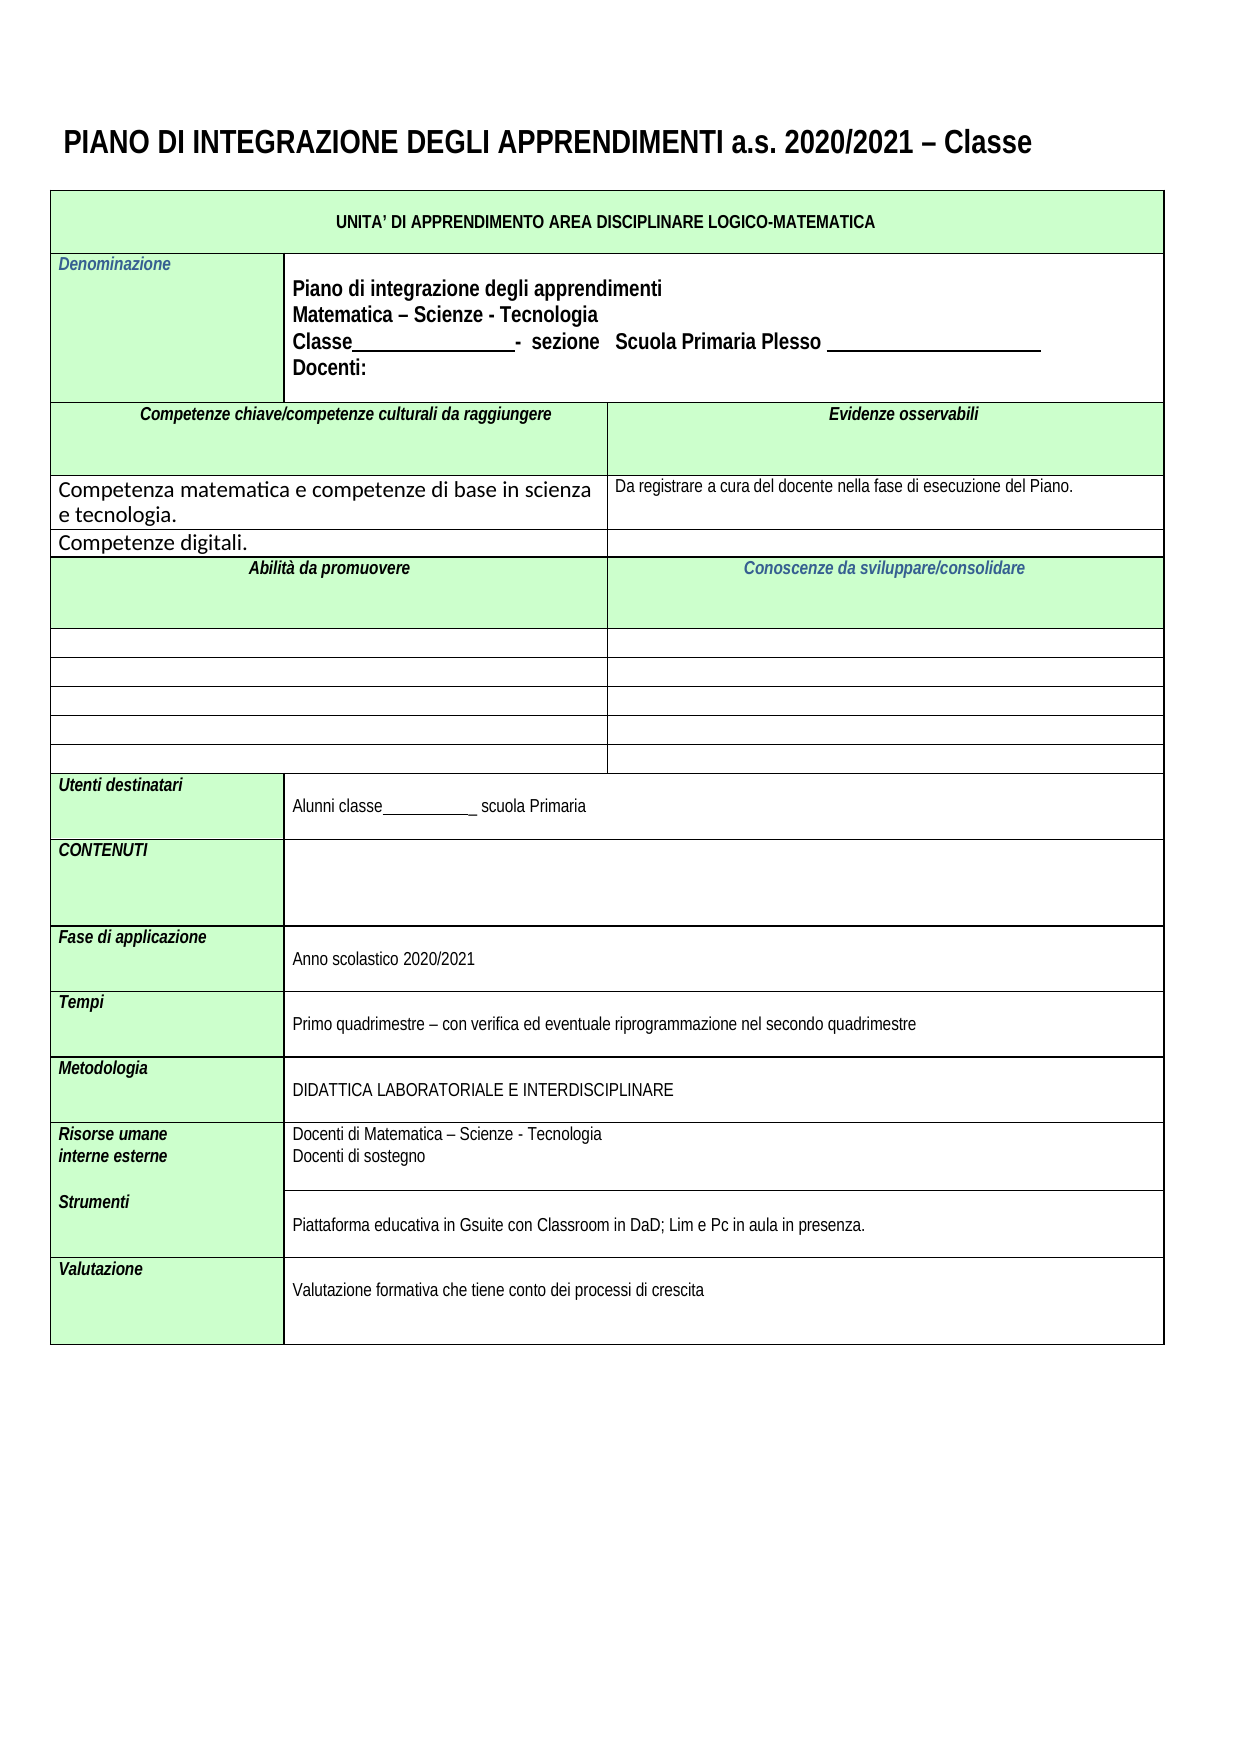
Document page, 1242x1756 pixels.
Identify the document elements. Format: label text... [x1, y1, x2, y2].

table_cell [608, 658, 1163, 686]
table_cell [608, 530, 1163, 556]
table_cell Piattaforma educativa in Gsuite con Classroom in DaD; Lim e Pc in aula in presenza. [285, 1191, 1163, 1257]
table_header UNITA’ DI APPRENDIMENTO AREA DISCIPLINARE LOGICO-MATEMATICA [51, 191, 1163, 253]
table_cell [285, 840, 1163, 925]
table_cell CONTENUTI [51, 840, 283, 925]
table_cell Conoscenze da sviluppare/consolidare [608, 558, 1163, 628]
table_cell [51, 716, 607, 744]
table_cell Primo quadrimestre – con verifica ed eventuale riprogrammazione nel secondo quadrimestre [285, 992, 1163, 1056]
table_cell Valutazione [51, 1258, 283, 1344]
table_cell Da registrare a cura del docente nella fase di esecuzione del Piano. [608, 476, 1163, 529]
table_cell Fase di applicazione [51, 927, 283, 991]
table_cell Denominazione [51, 254, 283, 402]
text PIANO DI INTEGRAZIONE DEGLI APPRENDIMENTI a.s. 2020/2021 – Classe [63, 122, 1177, 160]
table_cell Piano di integrazione degli apprendimenti Matematica – Scienze - Tecnologia Classe - sezione Scuola Primaria Plesso Docenti: [285, 254, 1163, 402]
table_cell [51, 687, 607, 715]
table_cell [608, 716, 1163, 744]
table_cell Competenza matematica e competenze di base in scienza e tecnologia. [51, 476, 607, 529]
table_cell Alunni classe _ scuola Primaria [285, 774, 1163, 838]
table_cell [51, 629, 607, 657]
table_cell Competenze chiave/competenze culturali da raggiungere [51, 403, 607, 475]
table_cell Strumenti [51, 1193, 283, 1257]
table_cell Valutazione formativa che tiene conto dei processi di crescita [285, 1258, 1163, 1344]
table_cell Anno scolastico 2020/2021 [285, 927, 1163, 991]
table_cell [51, 745, 607, 773]
table_cell [608, 629, 1163, 657]
table_cell DIDATTICA LABORATORIALE E INTERDISCIPLINARE [285, 1058, 1163, 1122]
table_cell Utenti destinatari [51, 774, 283, 838]
table_cell [51, 658, 607, 686]
table_cell Abilità da promuovere [51, 558, 607, 628]
table_cell [608, 745, 1163, 773]
table_cell Metodologia [51, 1058, 283, 1122]
table_cell Risorse umane interne esterne [51, 1123, 283, 1190]
table_cell Competenze digitali. [51, 530, 607, 556]
table_cell [608, 687, 1163, 715]
table_cell Docenti di Matematica – Scienze - Tecnologia Docenti di sostegno [285, 1123, 1163, 1190]
table_cell Evidenze osservabili [608, 403, 1163, 475]
table_cell Tempi [51, 992, 283, 1056]
